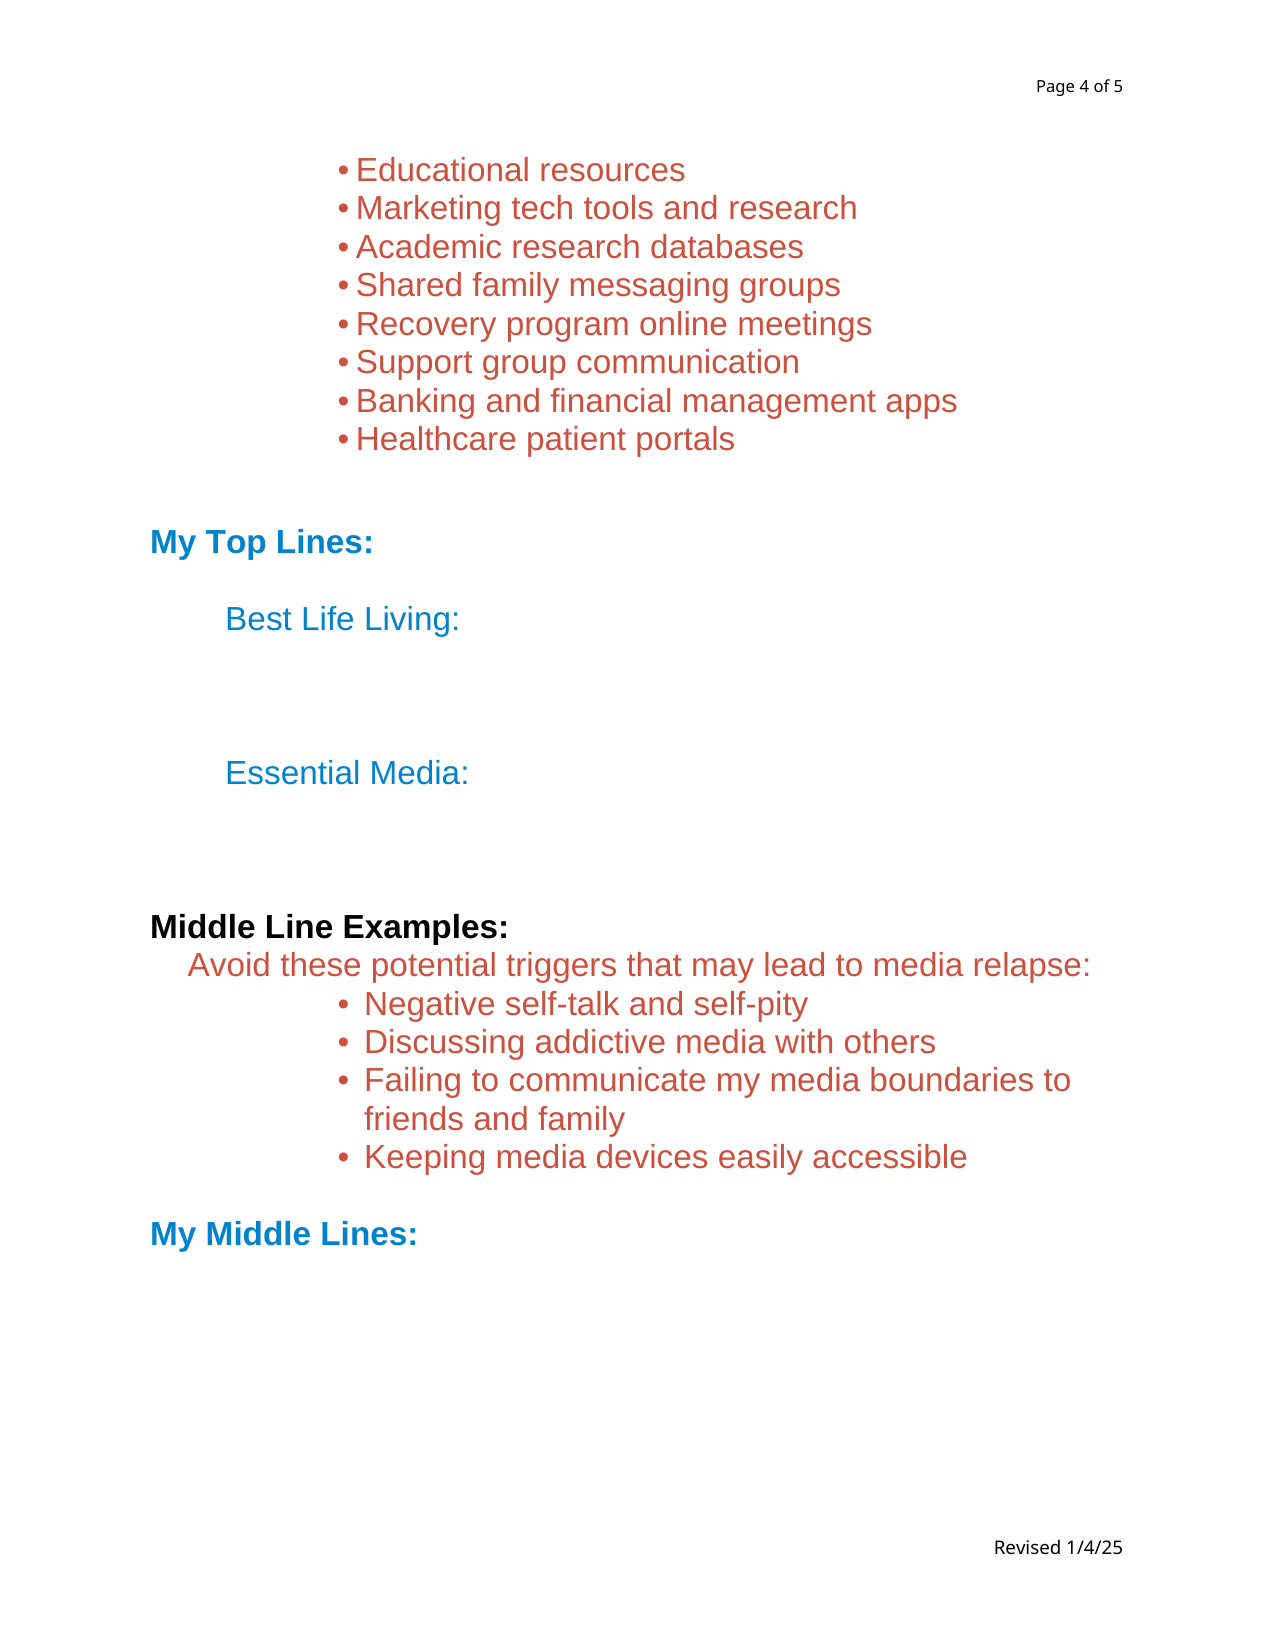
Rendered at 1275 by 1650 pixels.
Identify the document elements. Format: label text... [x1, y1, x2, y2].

list Negative self-talk and self-pity [337, 983, 1125, 1022]
list Academic research databases [337, 227, 1125, 265]
list Healthcare patient portals [337, 419, 1125, 457]
list Banking and financial management apps [337, 381, 1125, 419]
list Keeping media devices easily accessible [337, 1137, 1125, 1176]
text Avoid these potential triggers that may lead to media relapse: [187, 945, 1125, 983]
list Support group communication [337, 342, 1125, 381]
text Middle Line Examples: [150, 907, 1125, 945]
text Best Life Living: [150, 599, 1125, 638]
text Essential Media: [150, 753, 1125, 791]
list Discussing addictive media with others [337, 1022, 1125, 1060]
list Marketing tech tools and research [337, 188, 1125, 227]
list Recovery program online meetings [337, 304, 1125, 342]
list Educational resources [337, 150, 1125, 188]
text My Middle Lines: [150, 1214, 1125, 1253]
list Failing to communicate my media boundaries to friends and family [337, 1060, 1125, 1137]
text My Top Lines: [150, 522, 1125, 561]
list Shared family messaging groups [337, 265, 1125, 304]
